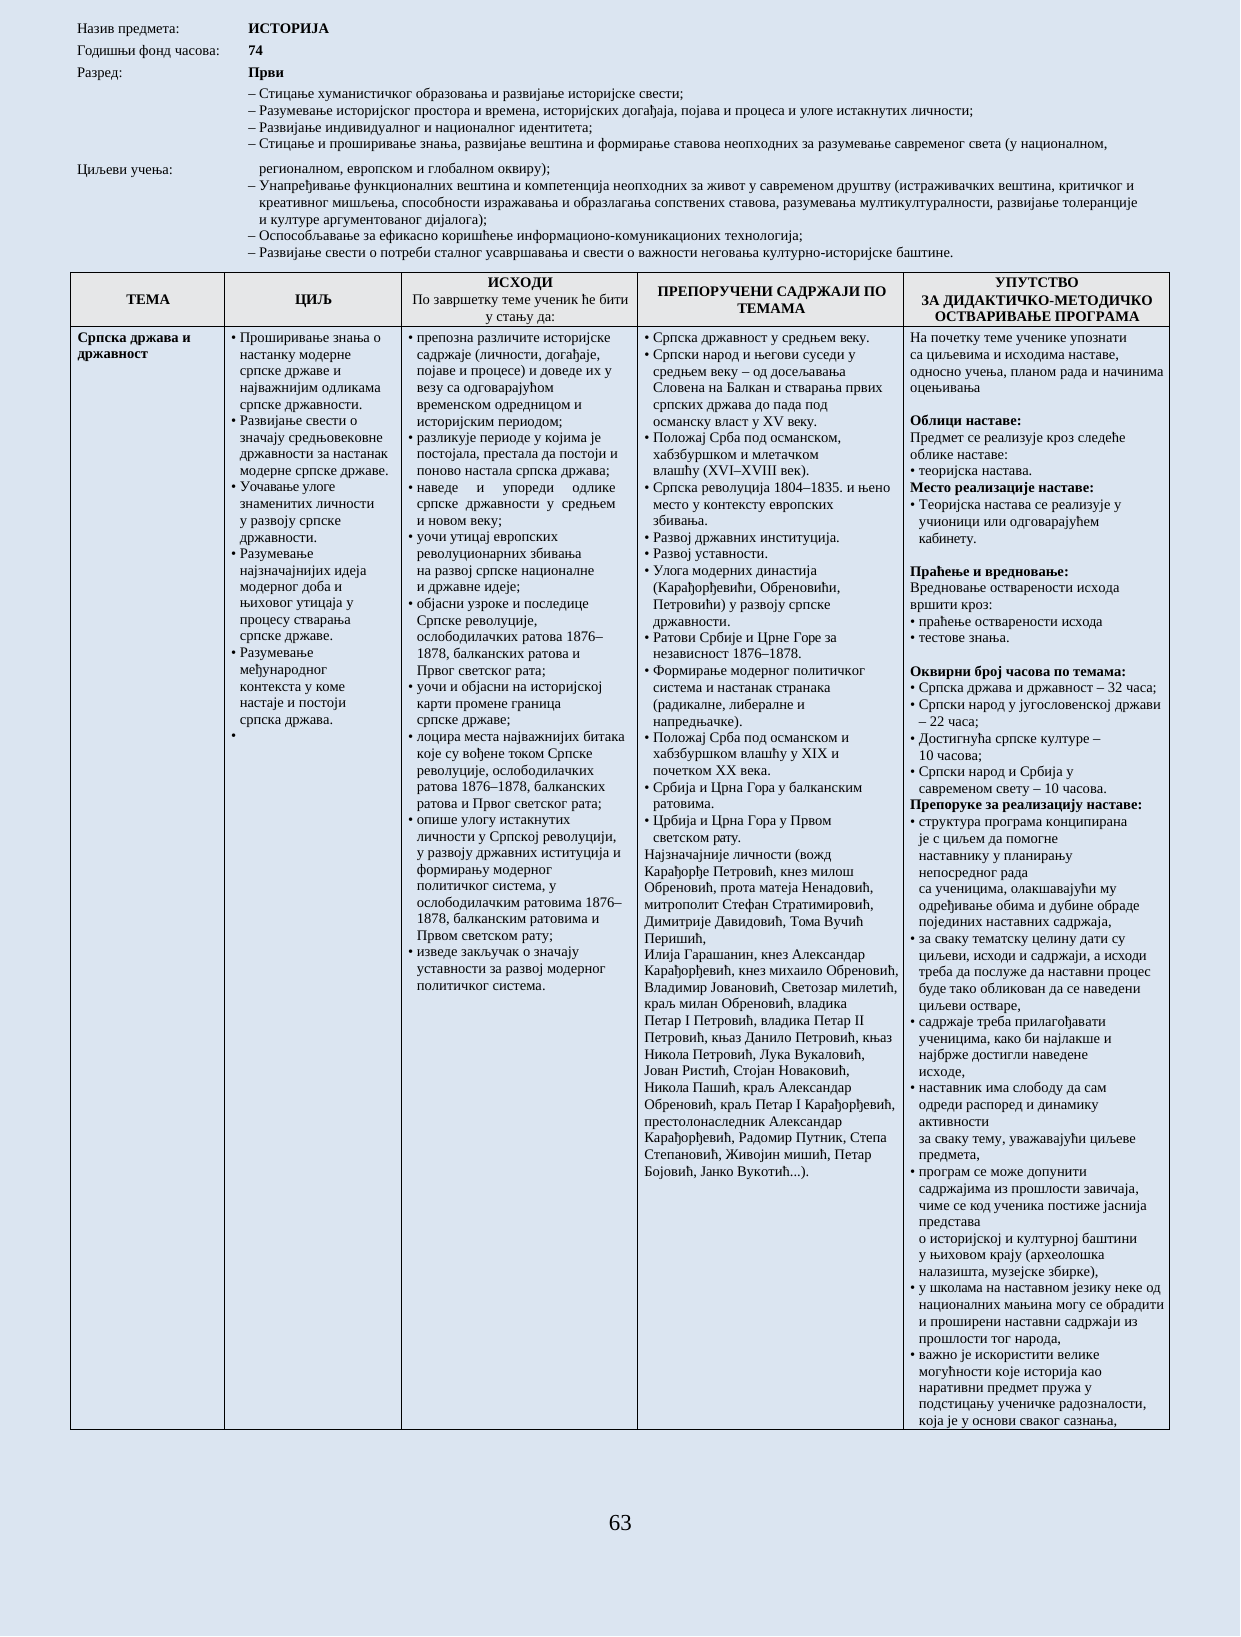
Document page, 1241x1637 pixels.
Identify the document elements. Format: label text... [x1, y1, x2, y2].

table_header УПУТСТВО ЗА ДИДАКТИЧКО-МЕТОДИЧКО ОСТВАРИВАЊЕ ПРОГРАМА [904, 273, 1169, 326]
table_header ПРЕПОРУЧЕНИ САДРЖАЈИ ПО ТЕМАМА [638, 273, 903, 326]
list Развијање индивидуалног и националног идентитета; [248, 119, 1182, 136]
list Развијање свести о потреби сталног усавршавања и свести о важности неговања културно-историјске баштине. [248, 244, 1182, 261]
list Разумевање историјског простора и времена, историјских догађаја, појава и процеса и улоге истакнутих личности; [248, 102, 1182, 119]
table_cell Проширивање знања о настанку модерне српске државе и најважнијим одликама српске државности. Развијање свести о значају средњовековне државности за настанак модерне српске државе. Уочавање улоге знаменитих личности у развоју српске државности. Разумевање најзначајнијих идеја модерног доба и њиховог утицаја у процесу стварања српске државе. Разумевање међународног контекста у коме настаје и постоји српска држава. • [225, 327, 401, 1428]
text Разред: Први [77, 63, 1182, 80]
text регионалном, европском и глобалном оквиру); [259, 161, 1182, 177]
list Унапређивање функционалних вештина и компетенција неопходних за живот у савременом друштву (истраживачких вештина, критичког и креативног мишљења, способности изражавања и образлагања сопствених ставова, разумевања мултикултуралности, развијање толеранције и културе аргументованог дијалога); [248, 177, 1147, 227]
table_cell Српска државност у средњем веку. Српски народ и његови суседи у средњем веку – од досељавања Словена на Балкан и стварања првих српских држава до пада под османску власт у XV веку. Положај Срба под османском, хабзбуршком и млетачком влашћу (XVI–XVIII век). Српска револуција 1804–1835. и њено место у контексту европских збивања. Развој државних институција. Развој уставности. Улога модерних династија (Карађорђевићи, Обреновићи, Петровићи) у развоју српске државности. Ратови Србије и Црне Горе за независност 1876–1878. Формирање модерног политичког система и настанак странака (радикалне, либералне и напредњачке). Положај Срба под османском и хабзбуршком влашћу у XIX и почетком XX века. Србија и Црна Гора у балканским ратовима. Црбија и Црна Гора у Првом светском рату. Најзначајније личности (вожд Карађорђе Петровић, кнез милош Обреновић, прота матеја Ненадовић, митрополит Стефан Стратимировић, Димитрије Давидовић, Тома Вучић Перишић, Илија Гарашанин, кнез Александар Карађорђевић, кнез михаило Обреновић, Владимир Јовановић, Светозар милетић, краљ милан Обреновић, владика Петар I Петровић, владика Петар II Петровић, књаз Данило Петровић, књаз Никола Петровић, Лука Вукаловић, Јован Ристић, Стојан Новаковић, Никола Пашић, краљ Александар Обреновић, краљ Петар I Карађорђевић, престолонаследник Александар Карађорђевић, Радомир Путник, Степа Степановић, Живојин мишић, Петар Бојовић, Јанко Вукотић...). [638, 327, 903, 1428]
list Стицање и проширивање знања, развијање вештина и формирање ставова неопходних за разумевање савременог света (у националном, [248, 136, 1182, 152]
text Назив предмета: ИСТОРИЈА [77, 20, 1182, 36]
list Оспособљавање за ефикасно коришћење информационо-комуникационих технологија; [248, 227, 1182, 244]
table_cell Српска држава и државност [71, 327, 224, 1428]
table_header ТЕМА [71, 273, 224, 326]
table_header ЦИЉ [225, 273, 401, 326]
text Годишњи фонд часова: 74 [77, 42, 1182, 58]
text Циљеви учења: [77, 161, 177, 177]
table_header ИСХОДИ По завршетку теме ученик ће бити у стању да: [402, 273, 637, 326]
list Стицање хуманистичког образовања и развијање историјске свести; [248, 85, 1182, 102]
table_cell На почетку теме ученике упознати са циљевима и исходима наставе, односно учења, планом рада и начинима оцењивања Облици наставе: Предмет се реализује кроз следеће облике наставе: теоријска настава. Место реализације наставе: Теоријска настава се реализује у учионици или одговарајућем кабинету. Праћење и вредновање: Вредновање остварености исхода вршити кроз: праћење остварености исхода тестове знања. Оквирни број часова по темама: Српска држава и државност – 32 часа; Српски народ у југословенској држави – 22 часа; Достигнућа српске културе – 10 часова; Српски народ и Србија у савременом свету – 10 часова. Препоруке за реализацију наставе: структура програма конципирана је с циљем да помогне наставнику у планирању непосредног рада са ученицима, олакшавајући му одређивање обима и дубине обраде појединих наставних садржаја, за сваку тематску целину дати су циљеви, исходи и садржаји, а исходи треба да послуже да наставни процес буде тако обликован да се наведени циљеви остваре, садржаје треба прилагођавати ученицима, како би најлакше и најбрже достигли наведене исходе, наставник има слободу да сам одреди распоред и динамику активности за сваку тему, уважавајући циљеве предмета, програм се може допунити садржајима из прошлости завичаја, чиме се код ученика постиже јаснија представа o историјској и културној баштини у њиховом крају (археолошка налазишта, музејске збирке), у школама на наставном језику неке од националних мањина могу се обрадити и проширени наставни садржаји из прошлости тог народа, важно је искористити велике могућности које историја као наративни предмет пружа у подстицању ученичке радозналости, која је у основи сваког сазнања, [904, 327, 1169, 1428]
table_cell препозна различите историјске садржаје (личности, догађаје, појаве и процесе) и доведе их у везу са одговарајућом временском одредницом и историјским периодом; разликује периоде у којима је постојала, престала да постоји и поново настала српска држава; наведе и упореди одлике српске државности у средњем и новом веку; уочи утицај европских револуционарних збивања на развој српске националне и државне идеје; објасни узроке и последице Српске револуције, ослободилачких ратова 1876– 1878, балканских ратова и Првог светског рата; уочи и објасни на историјској карти промене граница српске државе; лоцира места најважнијих битака које су вођене током Српске револуције, ослободилачких ратова 1876–1878, балканских ратова и Првог светског рата; опише улогу истакнутих личности у Српској револуцији, у развоју државних иституција и формирању модерног политичког система, у ослободилачким ратовима 1876–1878, балканским ратовима и Првом светском рату; изведе закључак о значају уставности за развој модерног политичког система. [402, 327, 637, 1428]
